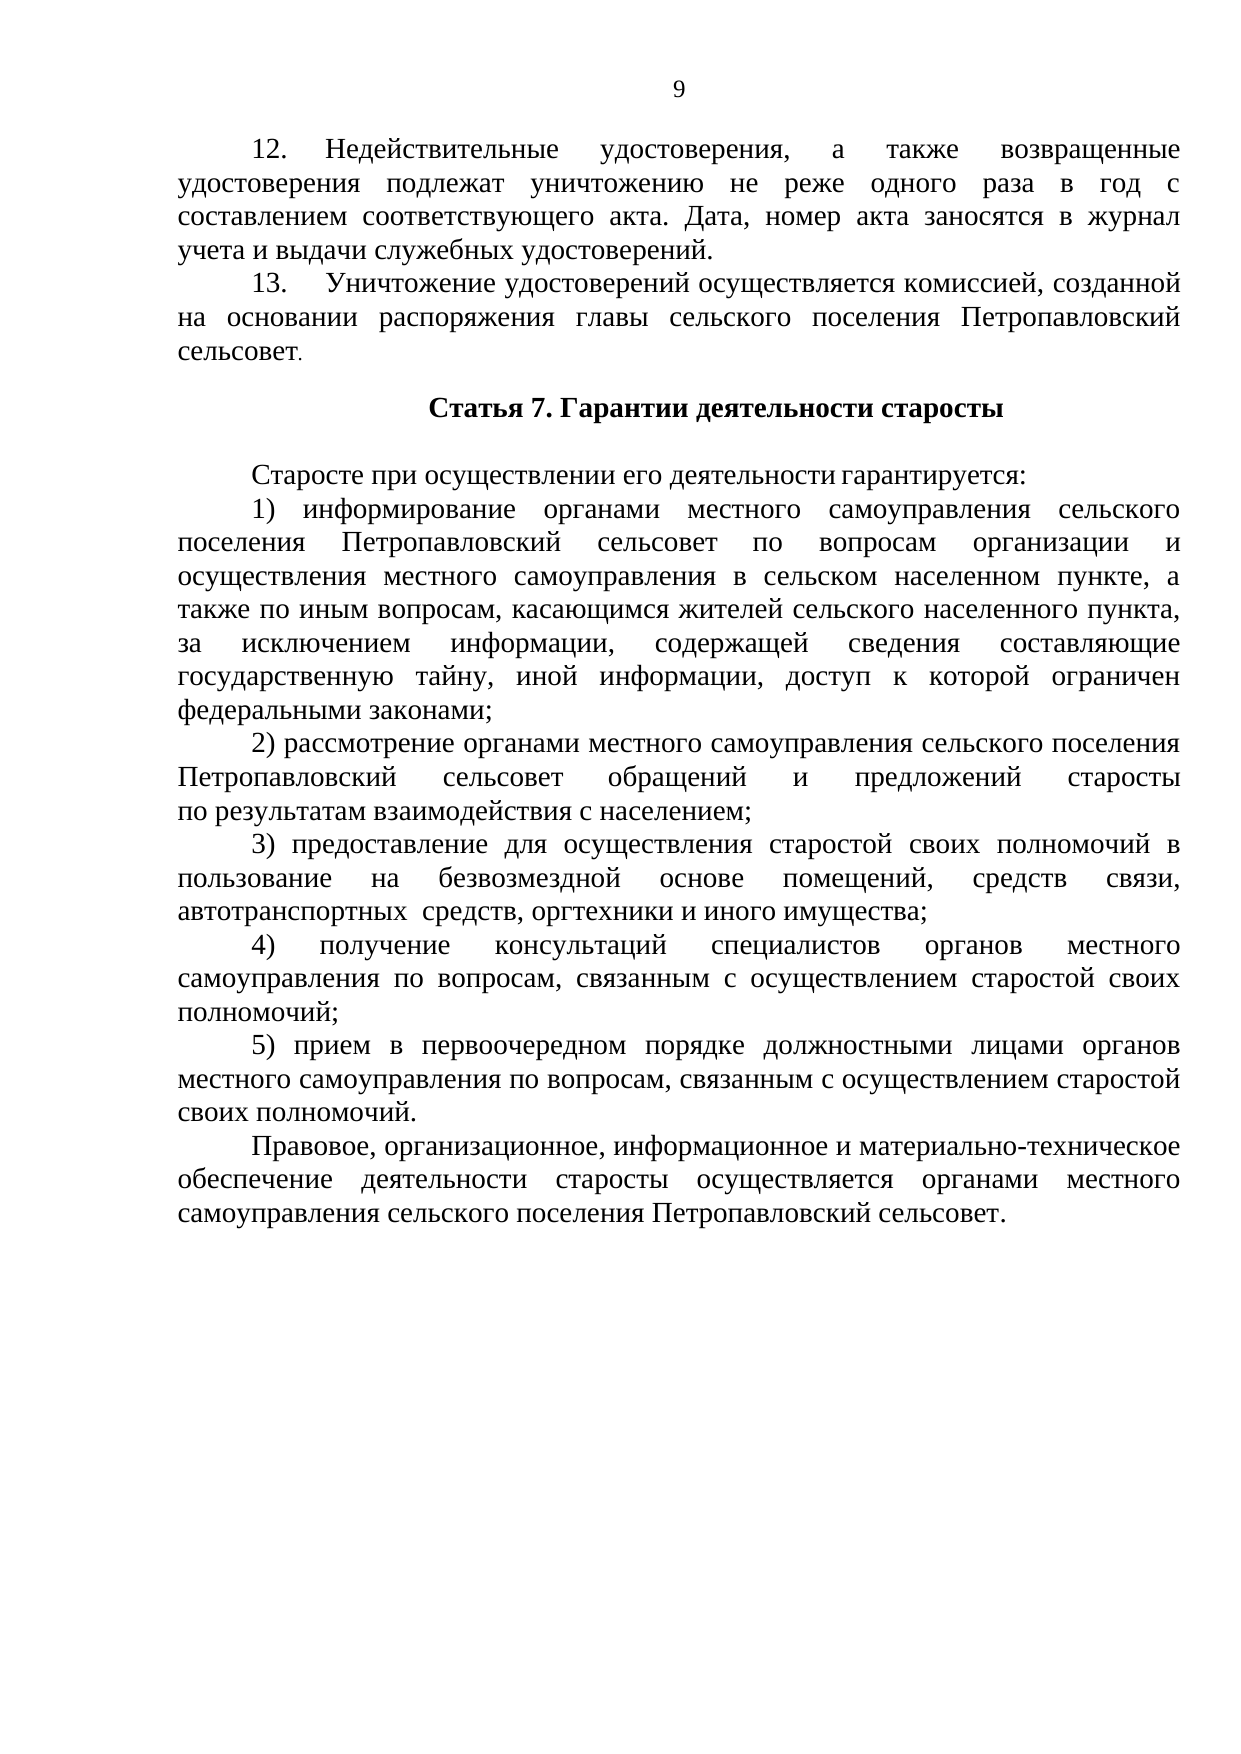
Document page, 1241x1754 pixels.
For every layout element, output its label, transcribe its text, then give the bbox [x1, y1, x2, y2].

text Правовое, организационное, информационное и материально-техническое обеспечение деятельности старосты осуществляется органами местного самоуправления сельского поселения Петропавловский сельсовет. [177, 1128, 1181, 1229]
text 5) прием в первоочередном порядке должностными лицами органов местного самоуправления по вопросам, связанным с осуществлением старостой своих полномочий. [177, 1027, 1181, 1128]
text Старосте при осуществлении его деятельности гарантируется: [177, 457, 1181, 491]
list Недействительные удостоверения, а также возвращенные удостоверения подлежат уничтожению не реже одного раза в год с составлением соответствующего акта. Дата, номер акта заносятся в журнал учета и выдачи служебных удостоверений. [177, 131, 1181, 266]
text 2) рассмотрение органами местного самоуправления сельского поселения Петропавловский сельсовет обращений и предложений старосты по результатам взаимодействия с населением; [177, 726, 1181, 826]
text Статья 7. Гарантии деятельности старосты [177, 390, 1181, 424]
text 3) предоставление для осуществления старостой своих полномочий в пользование на безвозмездной основе помещений, средств связи, автотранспортных средств, оргтехники и иного имущества; [177, 826, 1181, 927]
list Уничтожение удостоверений осуществляется комиссией, созданной на основании распоряжения главы сельского поселения Петропавловский сельсовет. [177, 266, 1181, 366]
text 4) получение консультаций специалистов органов местного самоуправления по вопросам, связанным с осуществлением старостой своих полномочий; [177, 927, 1181, 1027]
text 1) информирование органами местного самоуправления сельского поселения Петропавловский сельсовет по вопросам организации и осуществления местного самоуправления в сельском населенном пункте, а также по иным вопросам, касающимся жителей сельского населенного пункта, за исключением информации, содержащей сведения составляющие государственную тайну, иной информации, доступ к которой ограничен федеральными законами; [177, 491, 1181, 726]
